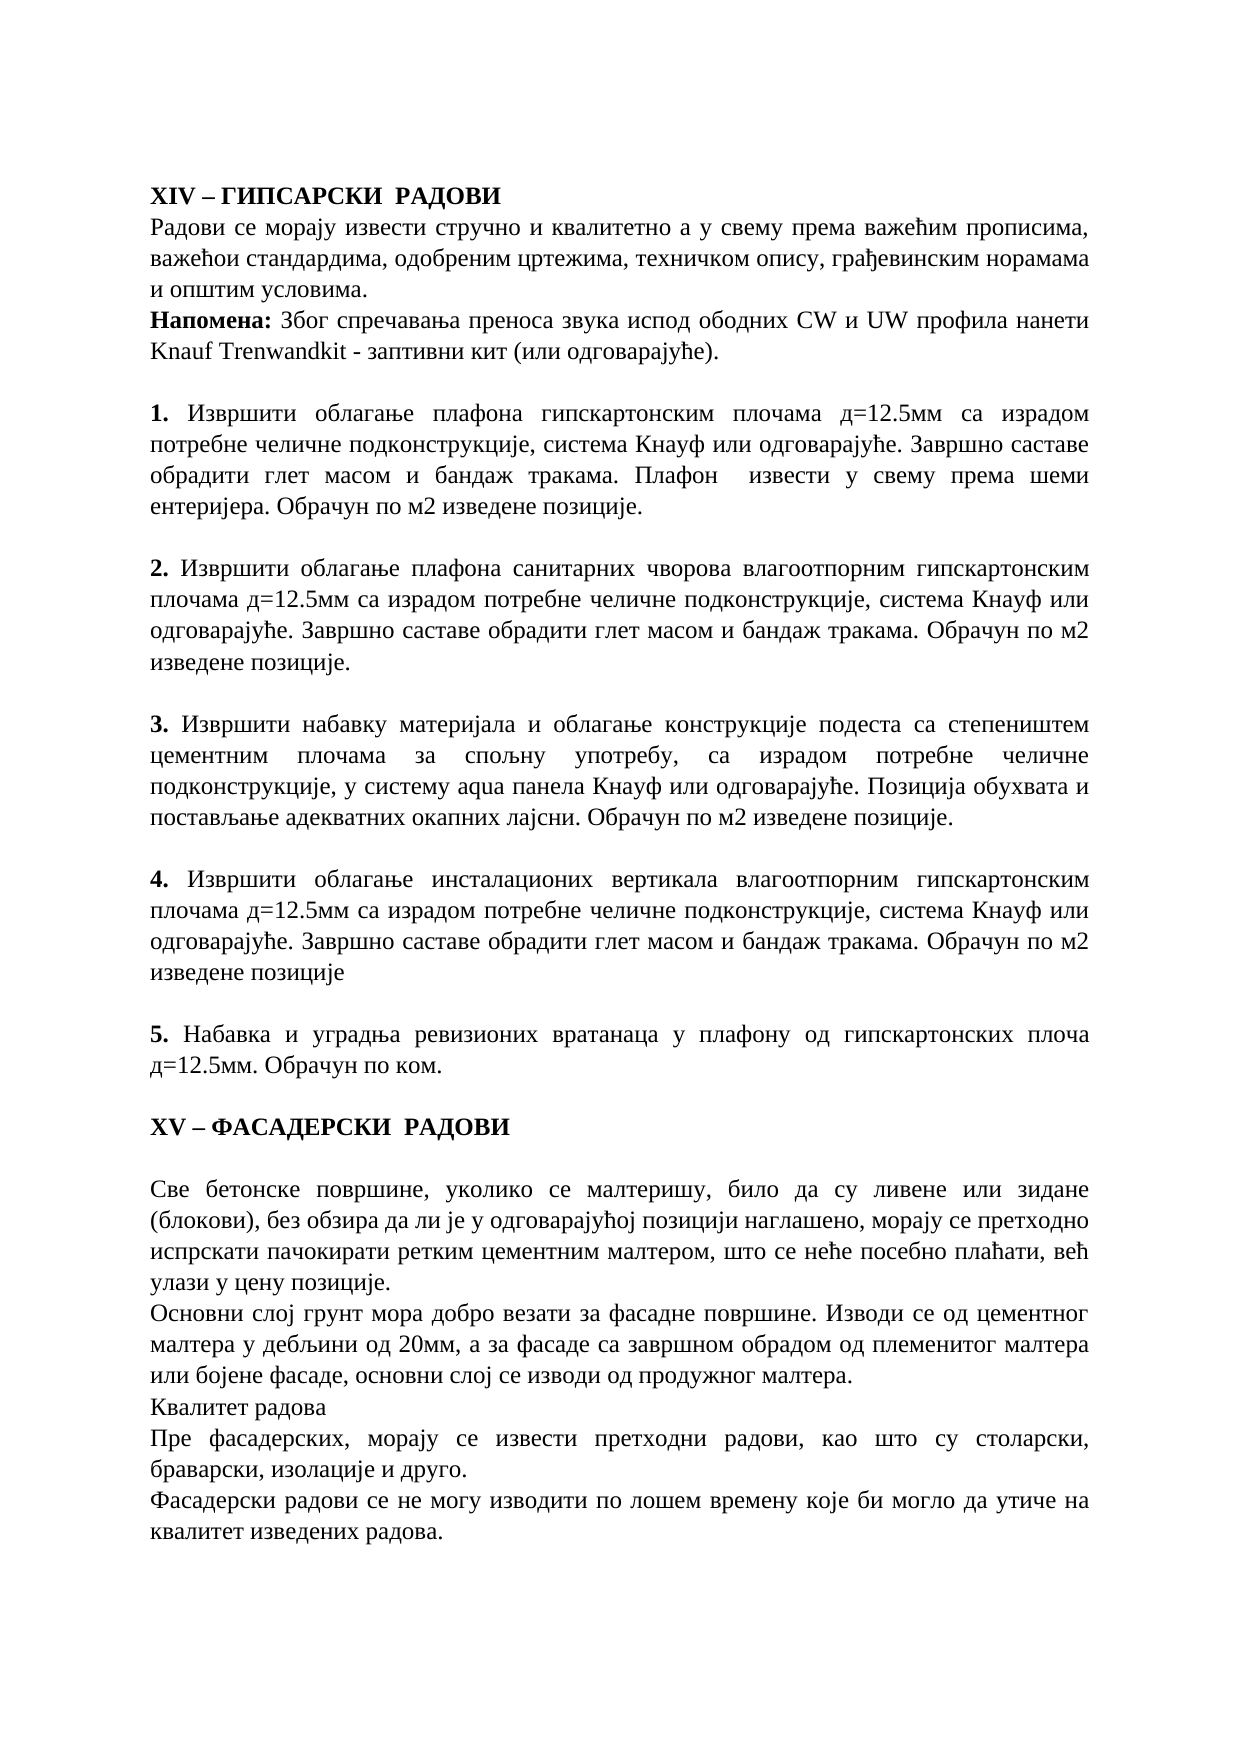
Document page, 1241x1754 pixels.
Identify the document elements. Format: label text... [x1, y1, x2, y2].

text 5. Набавка и уградња ревизионих вратанаца у плафону од гипскартонских плоча д=12.5мм. Обрачун по ком. [150, 1019, 1090, 1079]
text Фасадерски радови се не могу изводити по лошем времену које би могло да утиче на квалитет изведених радова. [150, 1485, 1090, 1544]
text XIV – ГИПСАРСКИ РАДОВИ [150, 181, 1090, 210]
text Све бетонске површине, уколико се малтеришу, било да су ливене или зидане (блокови), без обзира да ли је у одговарајућој позицији наглашено, морају се претходно испрскати пачокирати ретким цементним малтером, што се неће посебно плаћати, већ улази у цену позиције. [150, 1174, 1090, 1296]
text Пре фасадерских, морају се извести претходни радови, као што су столарски, браварски, изолације и друго. [150, 1423, 1090, 1482]
text 1. Извршити облагање плафона гипскартонским плочама д=12.5мм са израдом потребне челичне подконструкције, система Кнауф или одговарајуће. Завршно саставе обрадити глет масом и бандаж тракама. Плафон извести у свему према шеми ентеријера. Обрачун по м2 изведене позиције. [150, 398, 1090, 520]
text 3. Извршити набавку материјала и облагање конструкције подеста са степеништем цементним плочама за спољну употребу, са израдом потребне челичне подконструкције, у систему aqua панела Кнауф или одговарајуће. Позиција обухвата и постављање адекватних окапних лајсни. Обрачун по м2 изведене позиције. [150, 709, 1090, 831]
text 4. Извршити облагање инсталационих вертикала влагоотпорним гипскартонским плочама д=12.5мм са израдом потребне челичне подконструкције, система Кнауф или одговарајуће. Завршно саставе обрадити глет масом и бандаж тракама. Обрачун по м2 изведене позиције [150, 864, 1090, 986]
text Квалитет радова [150, 1392, 1090, 1420]
text Напомена: Због спречавања преноса звука испод ободних CW и UW профила нанети Knauf Trenwandkit - заптивни кит (или одговарајуће). [150, 305, 1090, 365]
text XV – ФАСАДЕРСКИ РАДОВИ [150, 1112, 1090, 1141]
text 2. Извршити облагање плафона санитарних чворова влагоотпорним гипскартонским плочама д=12.5мм са израдом потребне челичне подконструкције, система Кнауф или одговарајуће. Завршно саставе обрадити глет масом и бандаж тракама. Обрачун по м2 изведене позиције. [150, 553, 1090, 675]
text Основни слој грунт мора добро везати за фасадне површине. Изводи се од цементног малтера у дебљини од 20мм, а за фасаде са завршном обрадом од племенитог малтера или бојене фасаде, основни слој се изводи од продужног малтера. [150, 1298, 1090, 1389]
text Радови се морају извести стручно и квалитетно а у свему према важећим прописима, важећои стандардима, одобреним цртежима, техничком опису, грађевинским норамама и општим условима. [150, 212, 1090, 303]
